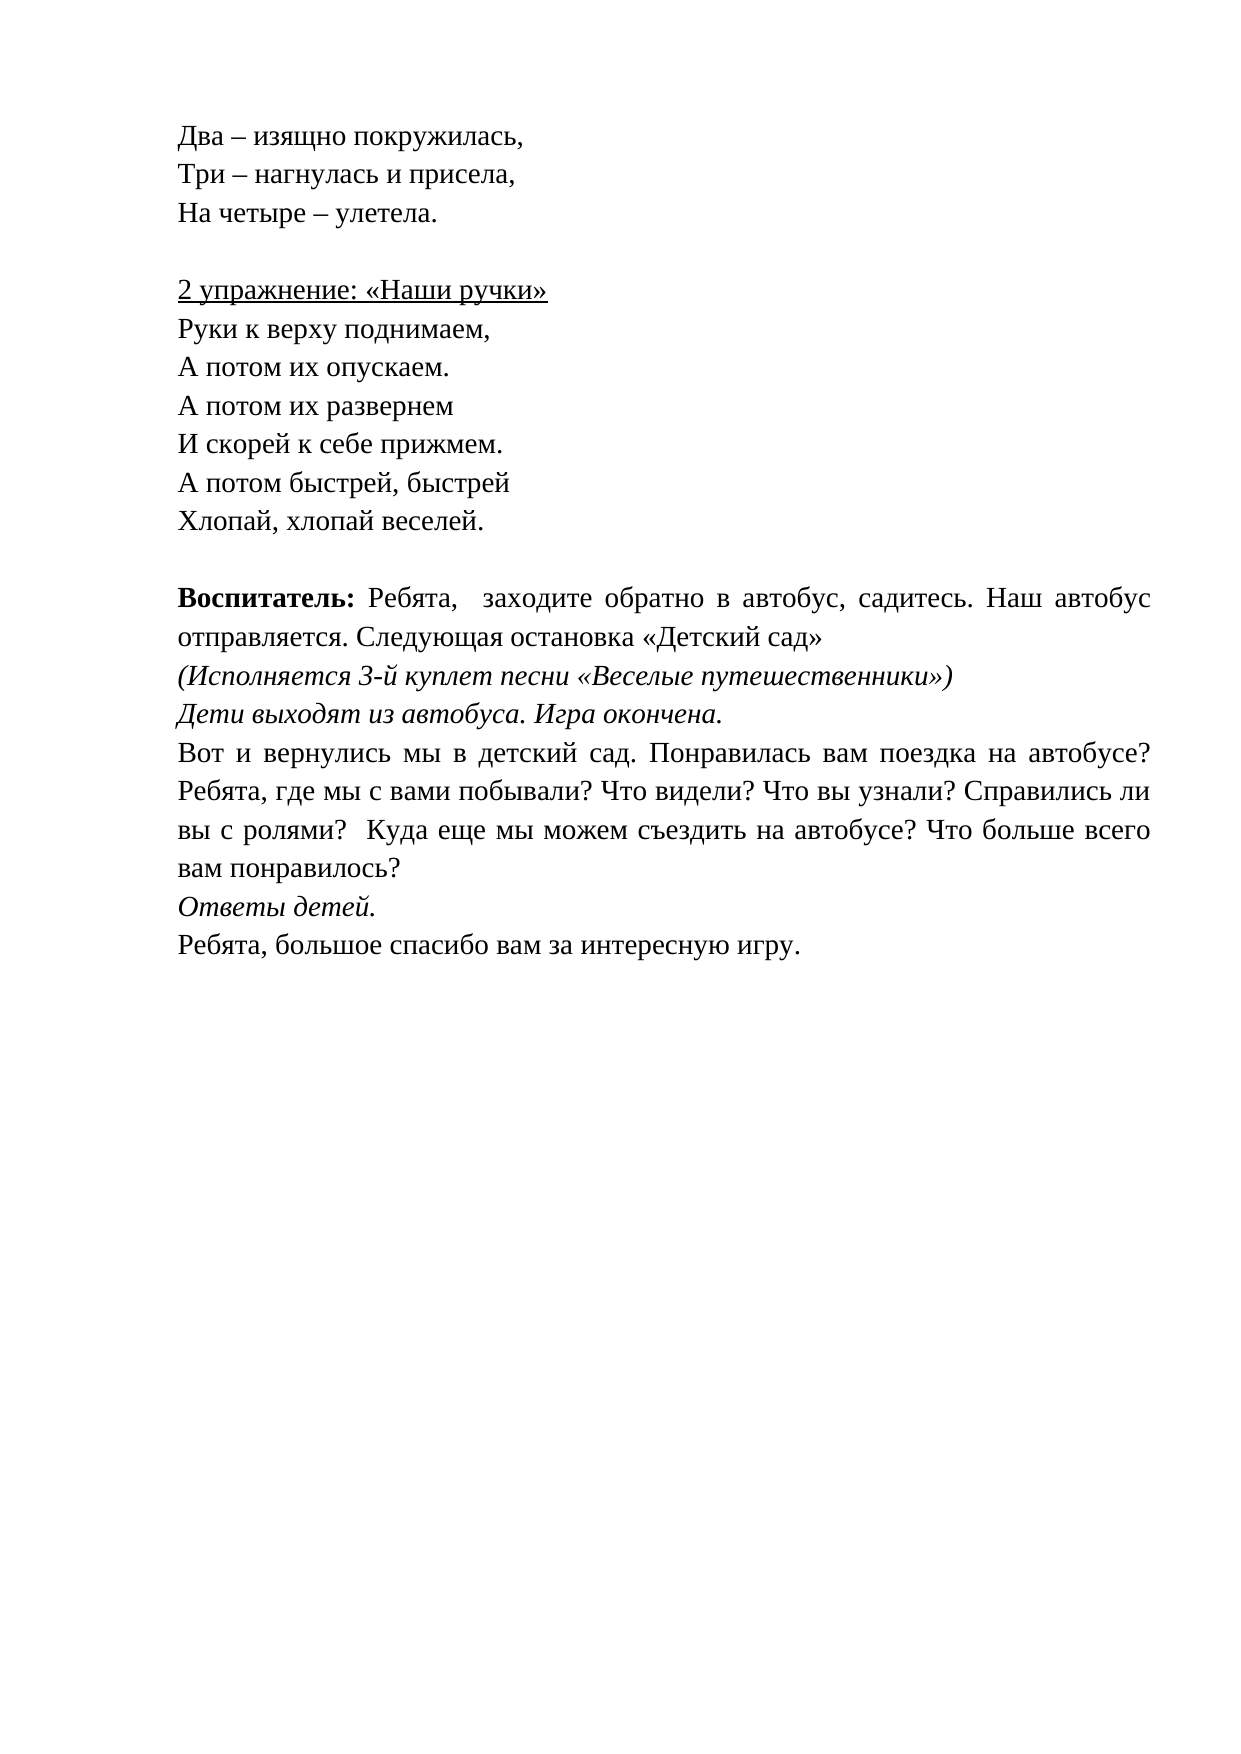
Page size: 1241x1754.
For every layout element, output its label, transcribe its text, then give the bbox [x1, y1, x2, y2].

text Вот и вернулись мы в детский сад. Понравилась вам поездка на автобусе? Ребята, где мы с вами побывали? Что видели? Что вы узнали? Справились ли вы с ролями? Куда еще мы можем съездить на автобусе? Что больше всего вам понравилось? [177, 735, 1152, 884]
text А потом быстрей, быстрей [177, 465, 1152, 498]
text Ответы детей. [177, 889, 1152, 922]
text А потом их опускаем. [177, 349, 1152, 383]
text Воспитатель: Ребята, заходите обратно в автобус, садитесь. Наш автобус отправляется. Следующая остановка «Детский сад» [177, 581, 1152, 653]
text 2 упражнение: «Наши ручки» [177, 272, 1152, 306]
text Ребята, большое спасибо вам за интересную игру. [177, 927, 1152, 961]
text И скорей к себе прижмем. [177, 426, 1152, 460]
text Дети выходят из автобуса. Игра окончена. [177, 696, 1152, 730]
text Два – изящно покружилась, [177, 118, 1152, 152]
text На четыре – улетела. [177, 195, 1152, 229]
text Три – нагнулась и присела, [177, 157, 1152, 190]
text Хлопай, хлопай веселей. [177, 503, 1152, 537]
text А потом их развернем [177, 388, 1152, 421]
text (Исполняется 3-й куплет песни «Веселые путешественники») [177, 658, 1152, 691]
text Руки к верху поднимаем, [177, 311, 1152, 344]
